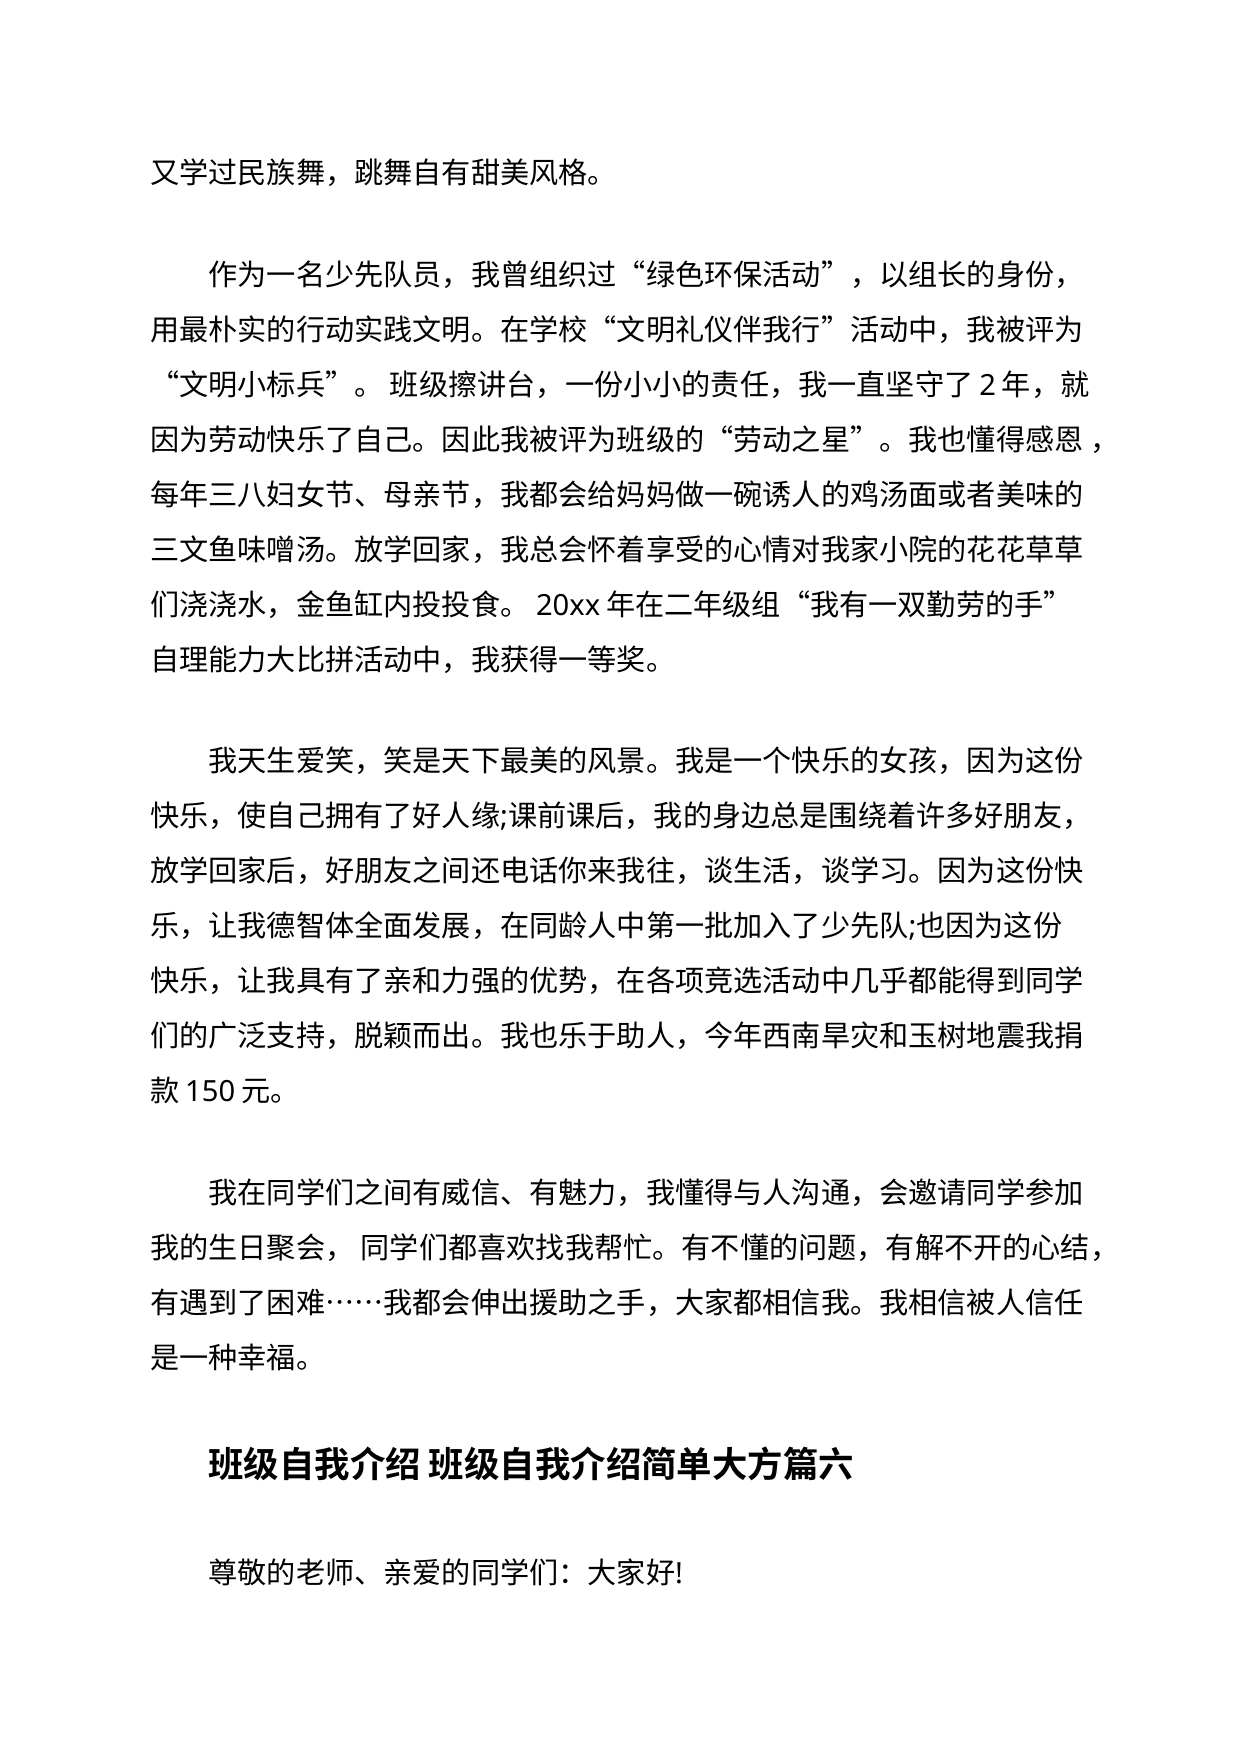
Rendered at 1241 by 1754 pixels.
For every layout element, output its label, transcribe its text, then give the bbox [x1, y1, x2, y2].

text 我天生爱笑，笑是天下最美的风景。我是一个快乐的女孩，因为这份快乐，使自己拥有了好人缘;课前课后，我的身边总是围绕着许多好朋友，放学回家后，好朋友之间还电话你来我往，谈生活，谈学习。因为这份快乐，让我德智体全面发展，在同龄人中第一批加入了少先队;也因为这份快乐，让我具有了亲和力强的优势，在各项竞选活动中几乎都能得到同学们的广泛支持，脱颖而出。我也乐于助人，今年西南旱灾和玉树地震我捐款150元。 [150, 738, 1090, 1110]
text 作为一名少先队员，我曾组织过“绿色环保活动”，以组长的身份，用最朴实的行动实践文明。在学校“文明礼仪伴我行”活动中，我被评为“文明小标兵”。 班级擦讲台，一份小小的责任，我一直坚守了2年，就因为劳动快乐了自己。因此我被评为班级的“劳动之星”。我也懂得感恩 ，每年三八妇女节、母亲节，我都会给妈妈做一碗诱人的鸡汤面或者美味的三文鱼味噌汤。放学回家，我总会怀着享受的心情对我家小院的花花草草们浇浇水，金鱼缸内投投食。 20xx年在二年级组“我有一双勤劳的手”自理能力大比拼活动中，我获得一等奖。 [150, 252, 1090, 678]
text 我在同学们之间有威信、有魅力，我懂得与人沟通，会邀请同学参加我的生日聚会， 同学们都喜欢找我帮忙。有不懂的问题，有解不开的心结，有遇到了困难……我都会伸出援助之手，大家都相信我。我相信被人信任是一种幸福。 [150, 1169, 1090, 1377]
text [150, 150, 1090, 192]
text 尊敬的老师、亲爱的同学们：大家好! [150, 1549, 1090, 1592]
text 班级自我介绍 班级自我介绍简单大方篇六 [150, 1436, 1090, 1487]
